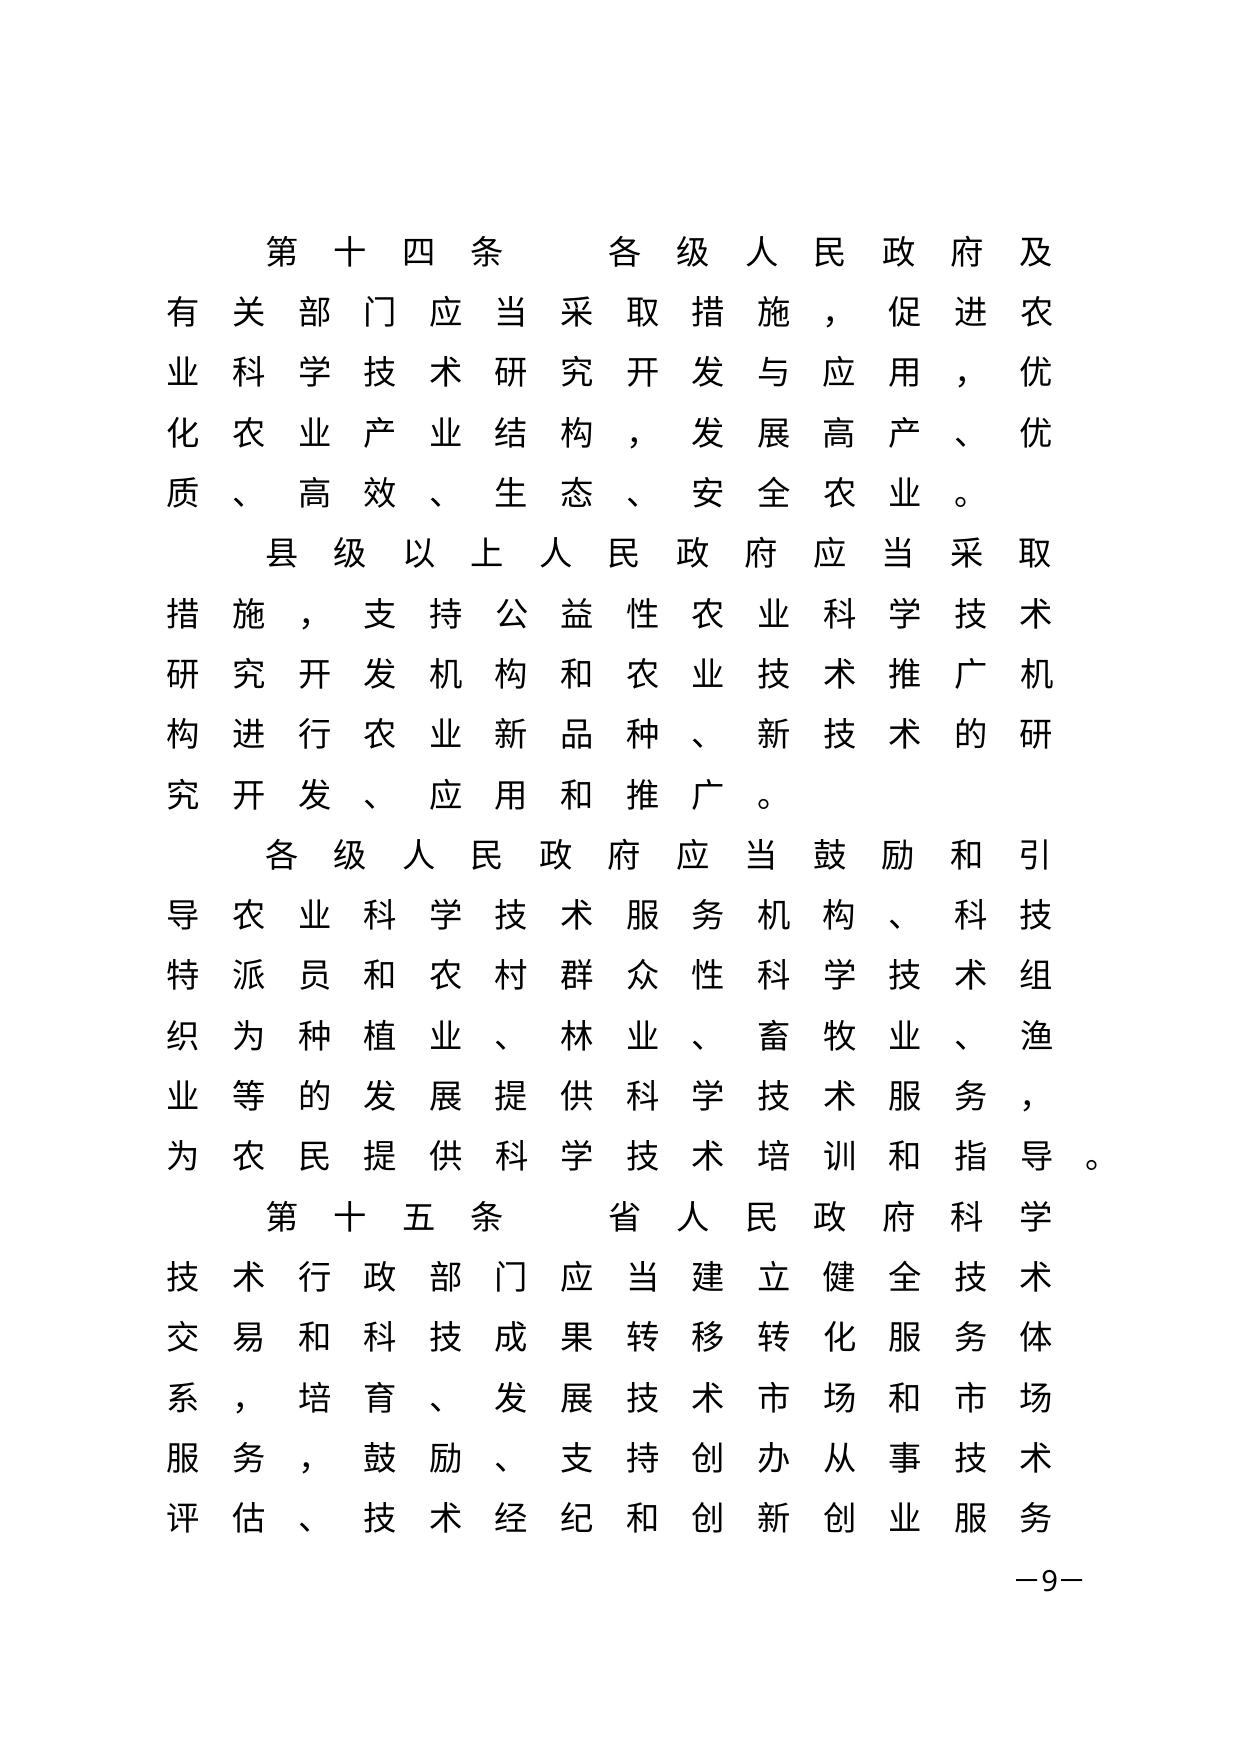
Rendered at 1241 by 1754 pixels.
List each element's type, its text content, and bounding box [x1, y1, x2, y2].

text 各级人民政府应当鼓励和引导农业科学技术服务机构、科技特派员和农村群众性科学技术组织为种植业、林业、畜牧业、渔业等的发展提供科学技术服务，为农民提供科学技术培训和指导。 [167, 823, 1085, 1184]
text 县级以上人民政府应当采取措施，支持公益性农业科学技术研究开发机构和农业技术推广机构进行农业新品种、新技术的研究开发、应用和推广。 [167, 521, 1085, 823]
text 第十五条 省人民政府科学技术行政部门应当建立健全技术交易和科技成果转移转化服务体系，培育、发展技术市场和市场服务，鼓励、支持创办从事技术评估、技术经纪和创新创业服务等活动的中介服务机构，常态化组织科技成果供需对接活动。 [167, 1184, 1085, 1546]
text 第十四条 各级人民政府及有关部门应当采取措施，促进农业科学技术研究开发与应用，优化农业产业结构，发展高产、优质、高效、生态、安全农业。 [167, 219, 1085, 521]
